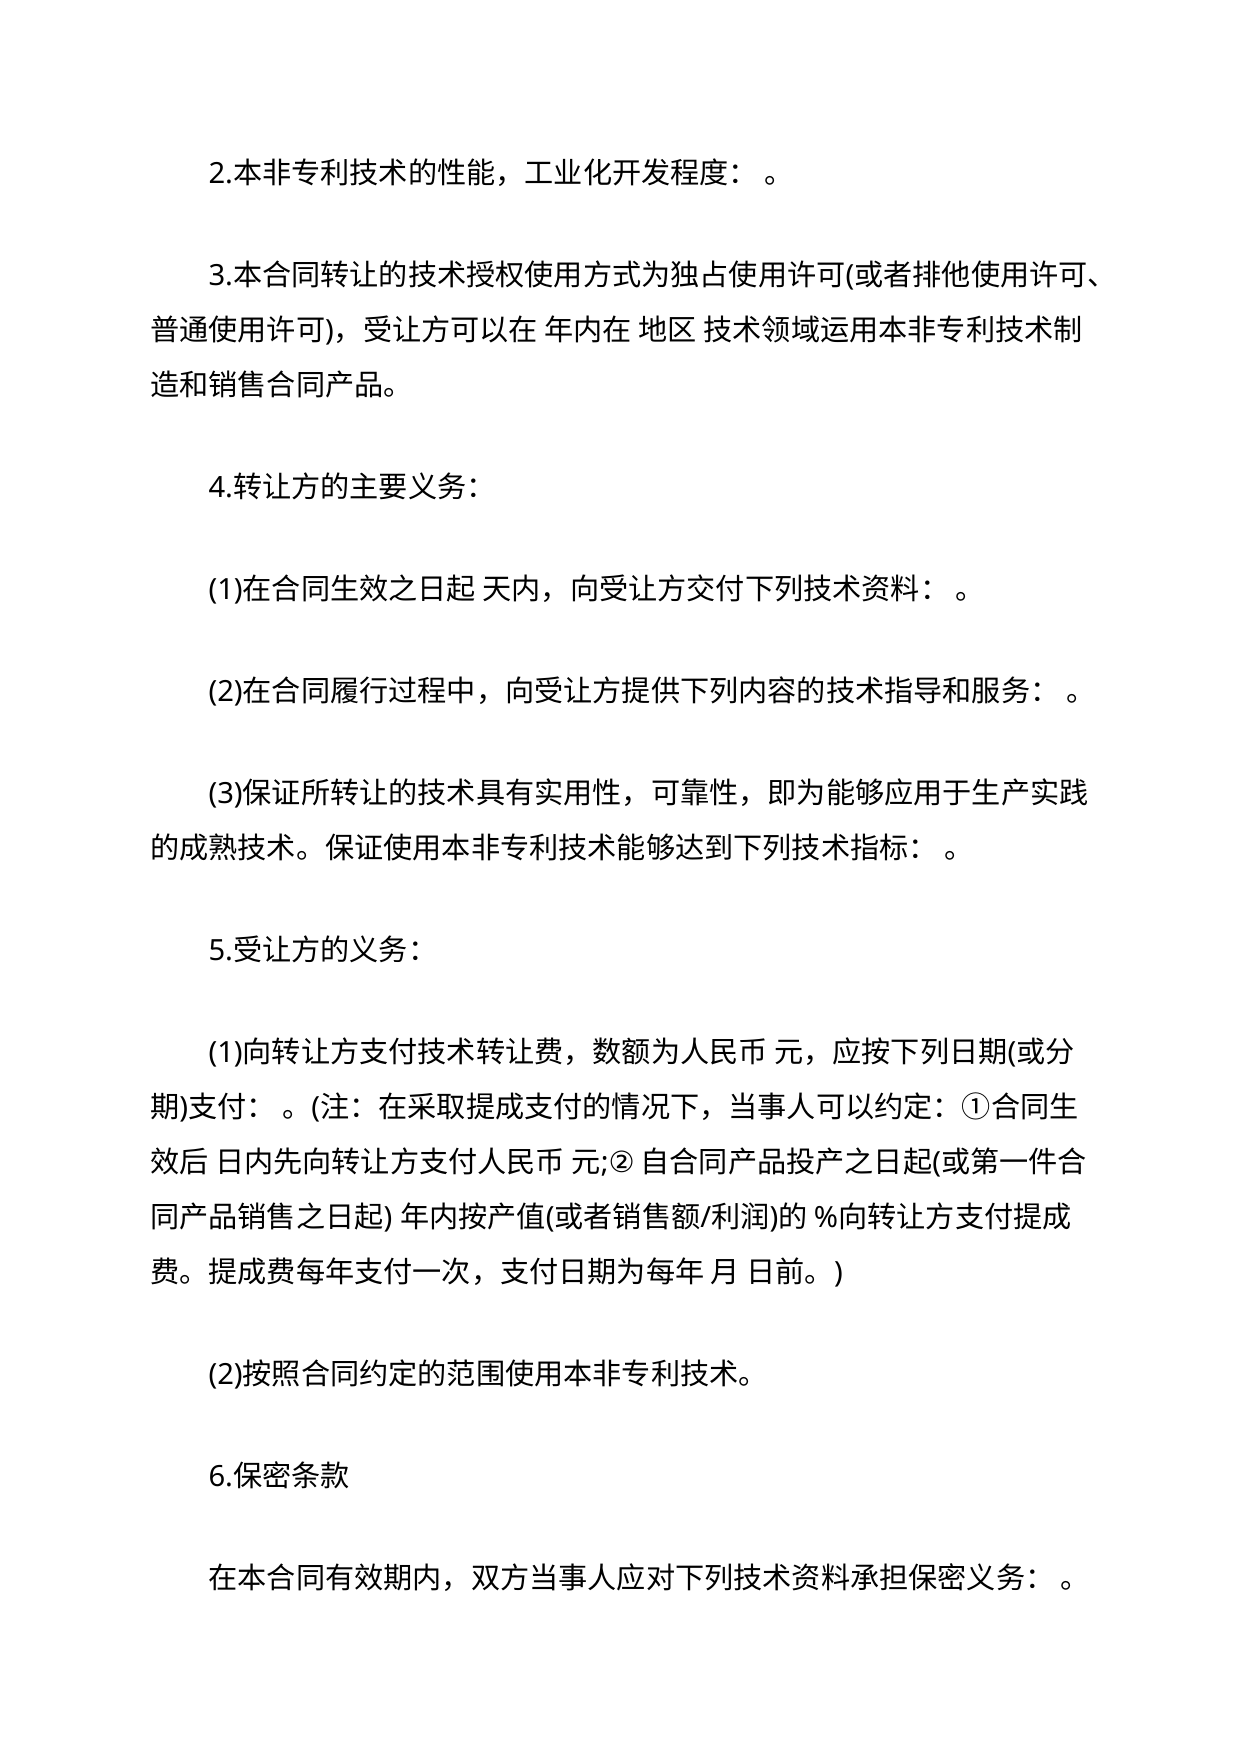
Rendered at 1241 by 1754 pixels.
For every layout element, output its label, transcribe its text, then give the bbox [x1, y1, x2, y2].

text 5.受让方的义务： [150, 926, 1090, 969]
text 3.本合同转让的技术授权使用方式为独占使用许可(或者排他使用许可、普通使用许可)，受让方可以在 年内在 地区 技术领域运用本非专利技术制造和销售合同产品。 [150, 252, 1090, 404]
text 6.保密条款 [150, 1452, 1090, 1495]
text (1)在合同生效之日起 天内，向受让方交付下列技术资料： 。 [150, 566, 1090, 608]
text (1)向转让方支付技术转让费，数额为人民币 元，应按下列日期(或分期)支付： 。(注：在采取提成支付的情况下，当事人可以约定：①合同生效后 日内先向转让方支付人民币 元;②自合同产品投产之日起(或第一件合同产品销售之日起) 年内按产值(或者销售额/利润)的 %向转让方支付提成费。提成费每年支付一次，支付日期为每年 月 日前。) [150, 1028, 1090, 1291]
text (3)保证所转让的技术具有实用性，可靠性，即为能够应用于生产实践的成熟技术。保证使用本非专利技术能够达到下列技术指标： 。 [150, 770, 1090, 867]
text 2.本非专利技术的性能，工业化开发程度： 。 [150, 150, 1090, 192]
text 4.转让方的主要义务： [150, 464, 1090, 506]
text (2)在合同履行过程中，向受让方提供下列内容的技术指导和服务： 。 [150, 668, 1090, 710]
text (2)按照合同约定的范围使用本非专利技术。 [150, 1350, 1090, 1393]
text 在本合同有效期内，双方当事人应对下列技术资料承担保密义务： 。 [150, 1554, 1090, 1597]
